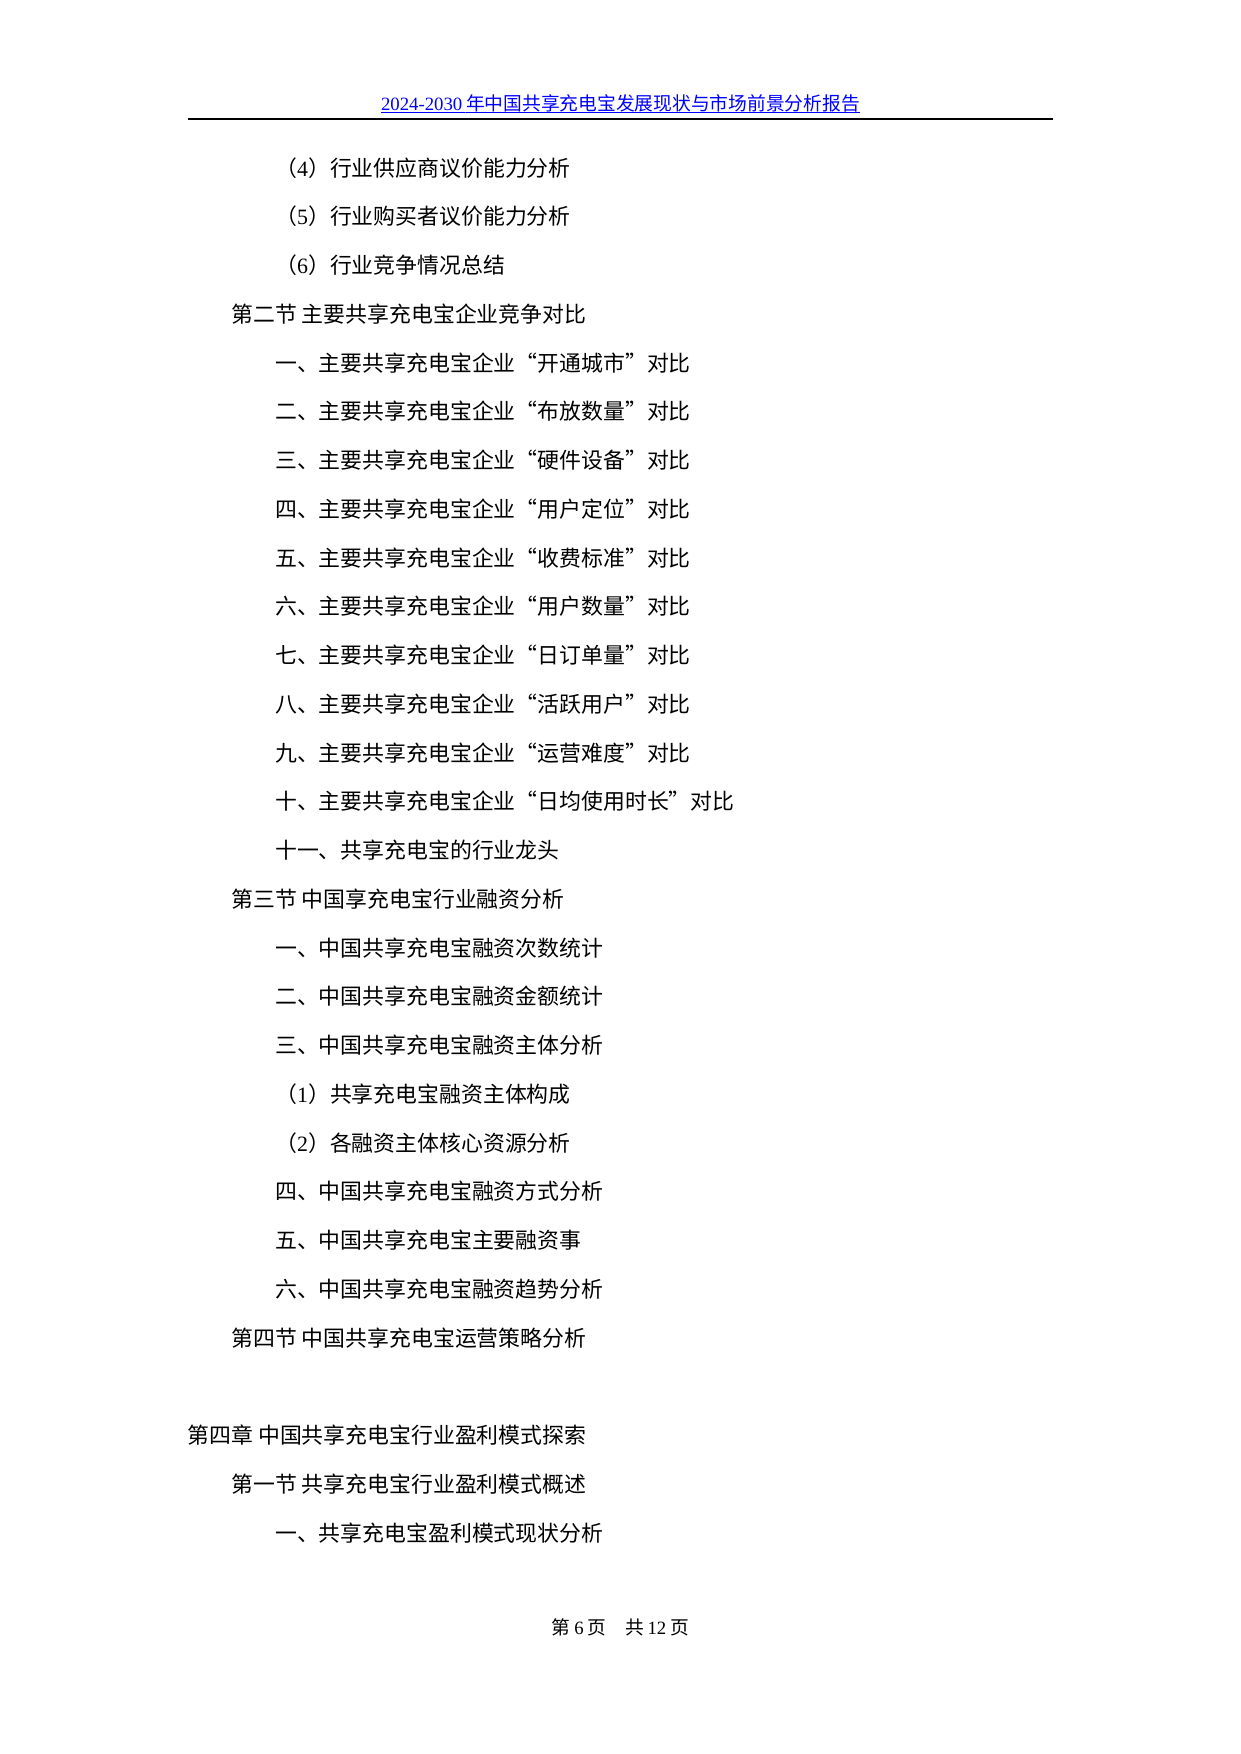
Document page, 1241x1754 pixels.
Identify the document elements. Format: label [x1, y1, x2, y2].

text [187, 150, 1053, 1548]
